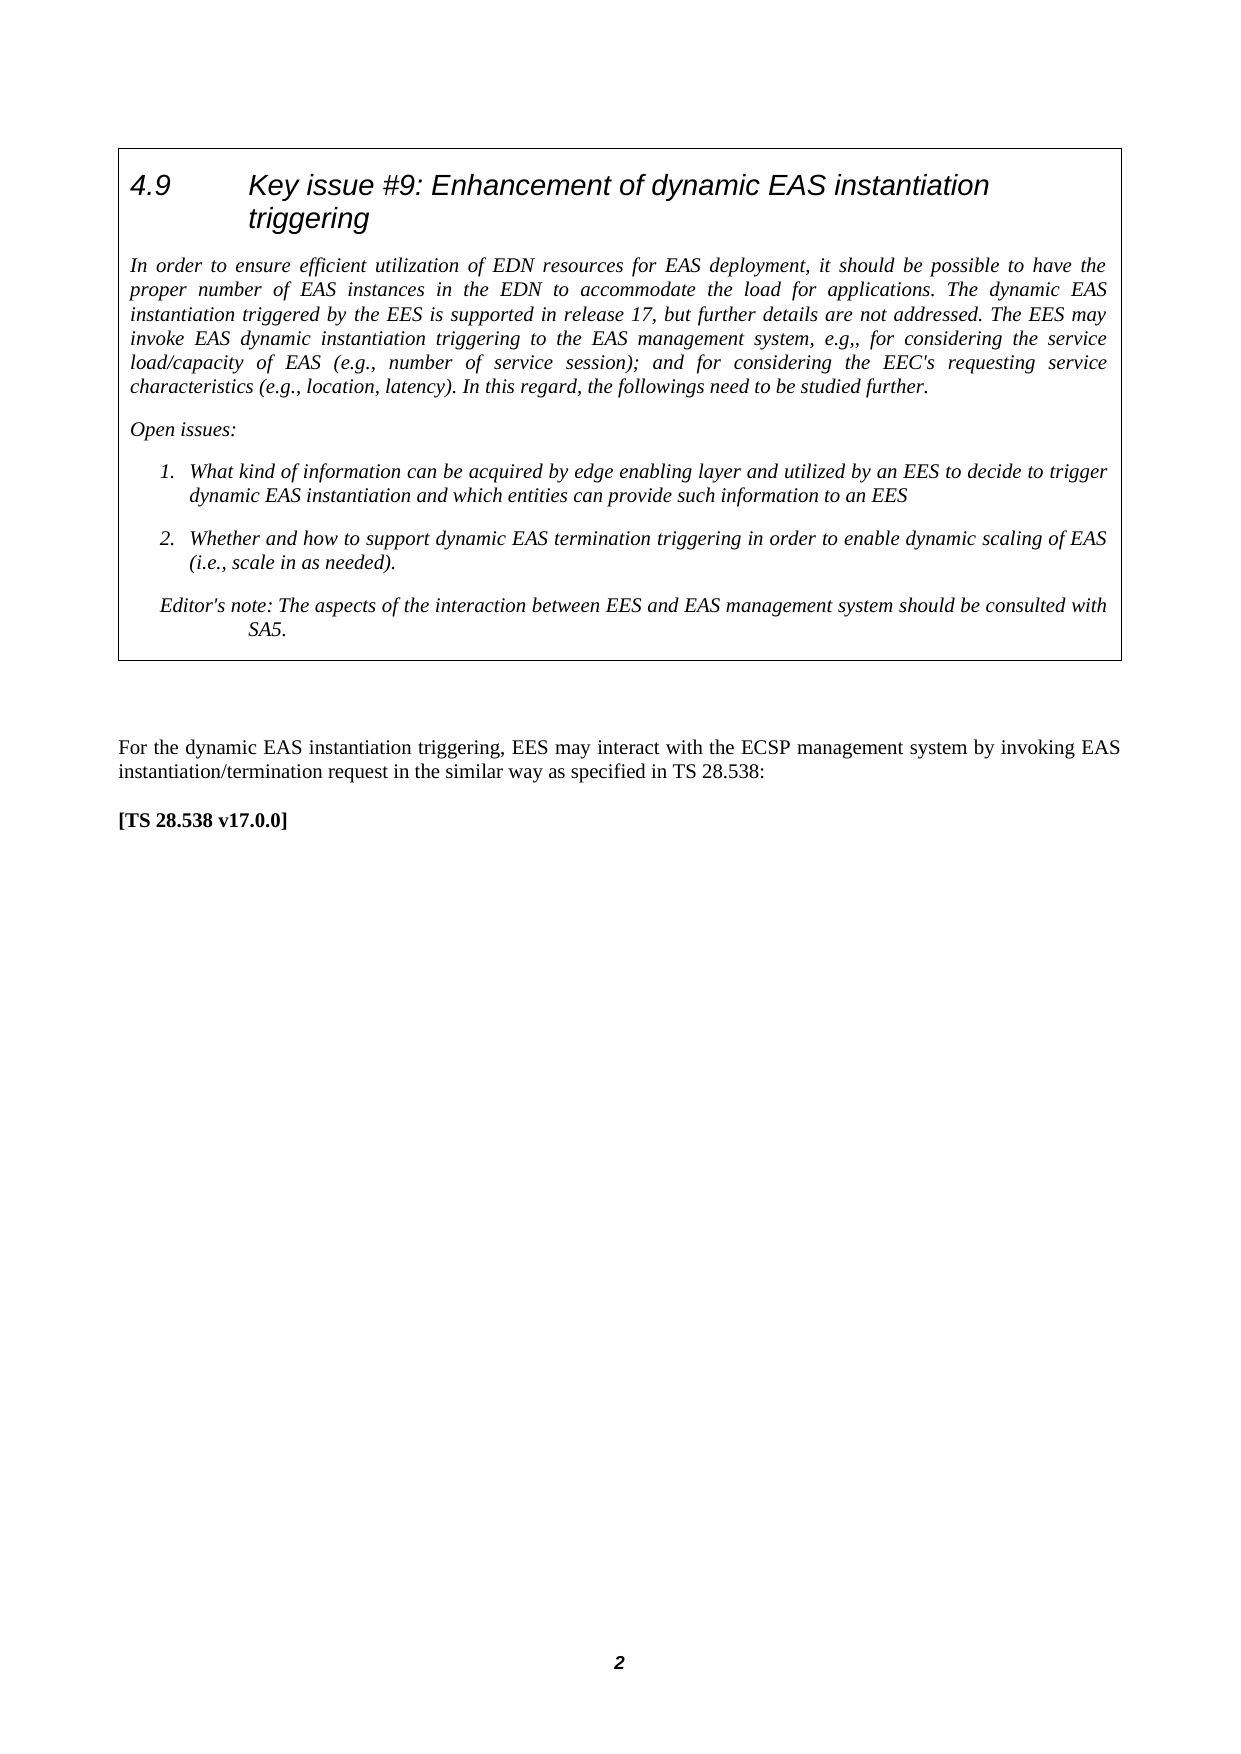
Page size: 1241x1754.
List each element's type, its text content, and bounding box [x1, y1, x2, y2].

table_header 4.9 Key issue #9: Enhancement of dynamic EAS instantiation triggering In order to ensure efficient utilization of EDN resources for EAS deployment, it should be possible to have the proper number of EAS instances in the EDN to accommodate the load for applications. The dynamic EAS instantiation triggered by the EES is supported in release 17, but further details are not addressed. The EES may invoke EAS dynamic instantiation triggering to the EAS management system, e.g,, for considering the service load/capacity of EAS (e.g., number of service session); and for considering the EEC's requesting service characteristics (e.g., location, latency). In this regard, the followings need to be studied further. Open issues: 1. What kind of information can be acquired by edge enabling layer and utilized by an EES to decide to trigger dynamic EAS instantiation and which entities can provide such information to an EES 2. Whether and how to support dynamic EAS termination triggering in order to enable dynamic scaling of EAS (i.e., scale in as needed). Editor's note: The aspects of the interaction between EES and EAS management system should be consulted with SA5. [119, 149, 1121, 660]
text [TS 28.538 v17.0.0] [118, 808, 1122, 832]
text For the dynamic EAS instantiation triggering, EES may interact with the ECSP management system by invoking EAS instantiation/termination request in the similar way as specified in TS 28.538: [118, 735, 1122, 783]
